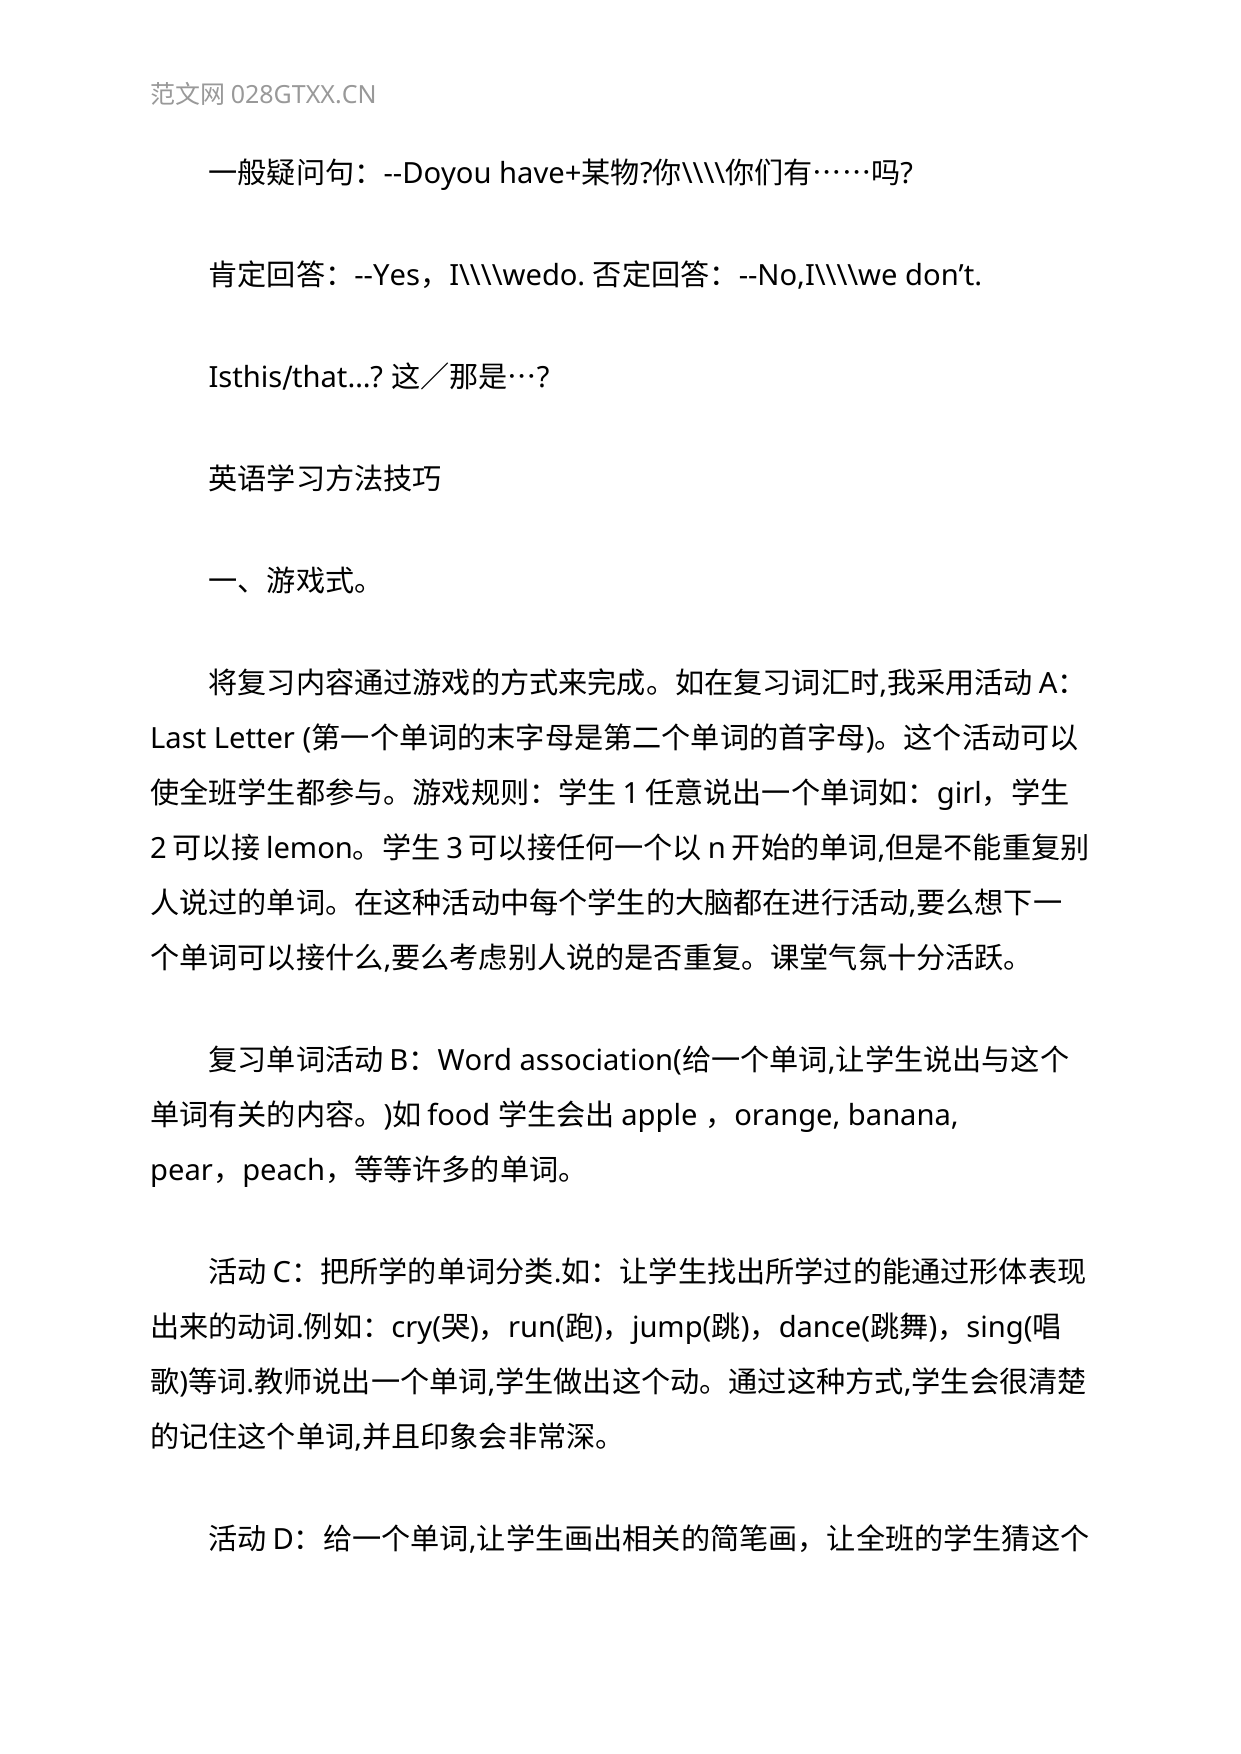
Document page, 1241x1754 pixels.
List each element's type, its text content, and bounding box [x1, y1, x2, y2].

text Isthis∕that…? 这∕那是…? [150, 354, 1090, 396]
text 一般疑问句：--Doyou have+某物?你\\\\你们有……吗? [150, 150, 1090, 192]
text 将复习内容通过游戏的方式来完成。如在复习词汇时,我采用活动A：Last Letter (第一个单词的末字母是第二个单词的首字母)。这个活动可以使全班学生都参与。游戏规则：学生1任意说出一个单词如：girl，学生2可以接lemon。学生3可以接任何一个以n开始的单词,但是不能重复别人说过的单词。在这种活动中每个学生的大脑都在进行活动,要么想下一个单词可以接什么,要么考虑别人说的是否重复。课堂气氛十分活跃。 [150, 659, 1090, 977]
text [150, 1515, 1090, 1558]
text 一、游戏式。 [150, 558, 1090, 600]
text 活动C：把所学的单词分类.如：让学生找出所学过的能通过形体表现出来的动词.例如：cry(哭)，run(跑)，jump(跳)，dance(跳舞)，sing(唱歌)等词.教师说出一个单词,学生做出这个动。通过这种方式,学生会很清楚的记住这个单词,并且印象会非常深。 [150, 1248, 1090, 1456]
text 复习单词活动B：Word association(给一个单词,让学生说出与这个单词有关的内容。)如food 学生会出 apple ，orange, banana, pear，peach，等等许多的单词。 [150, 1036, 1090, 1189]
text 英语学习方法技巧 [150, 456, 1090, 498]
text 肯定回答：--Yes，I\\\\wedo. 否定回答：--No,I\\\\we don’t. [150, 252, 1090, 294]
